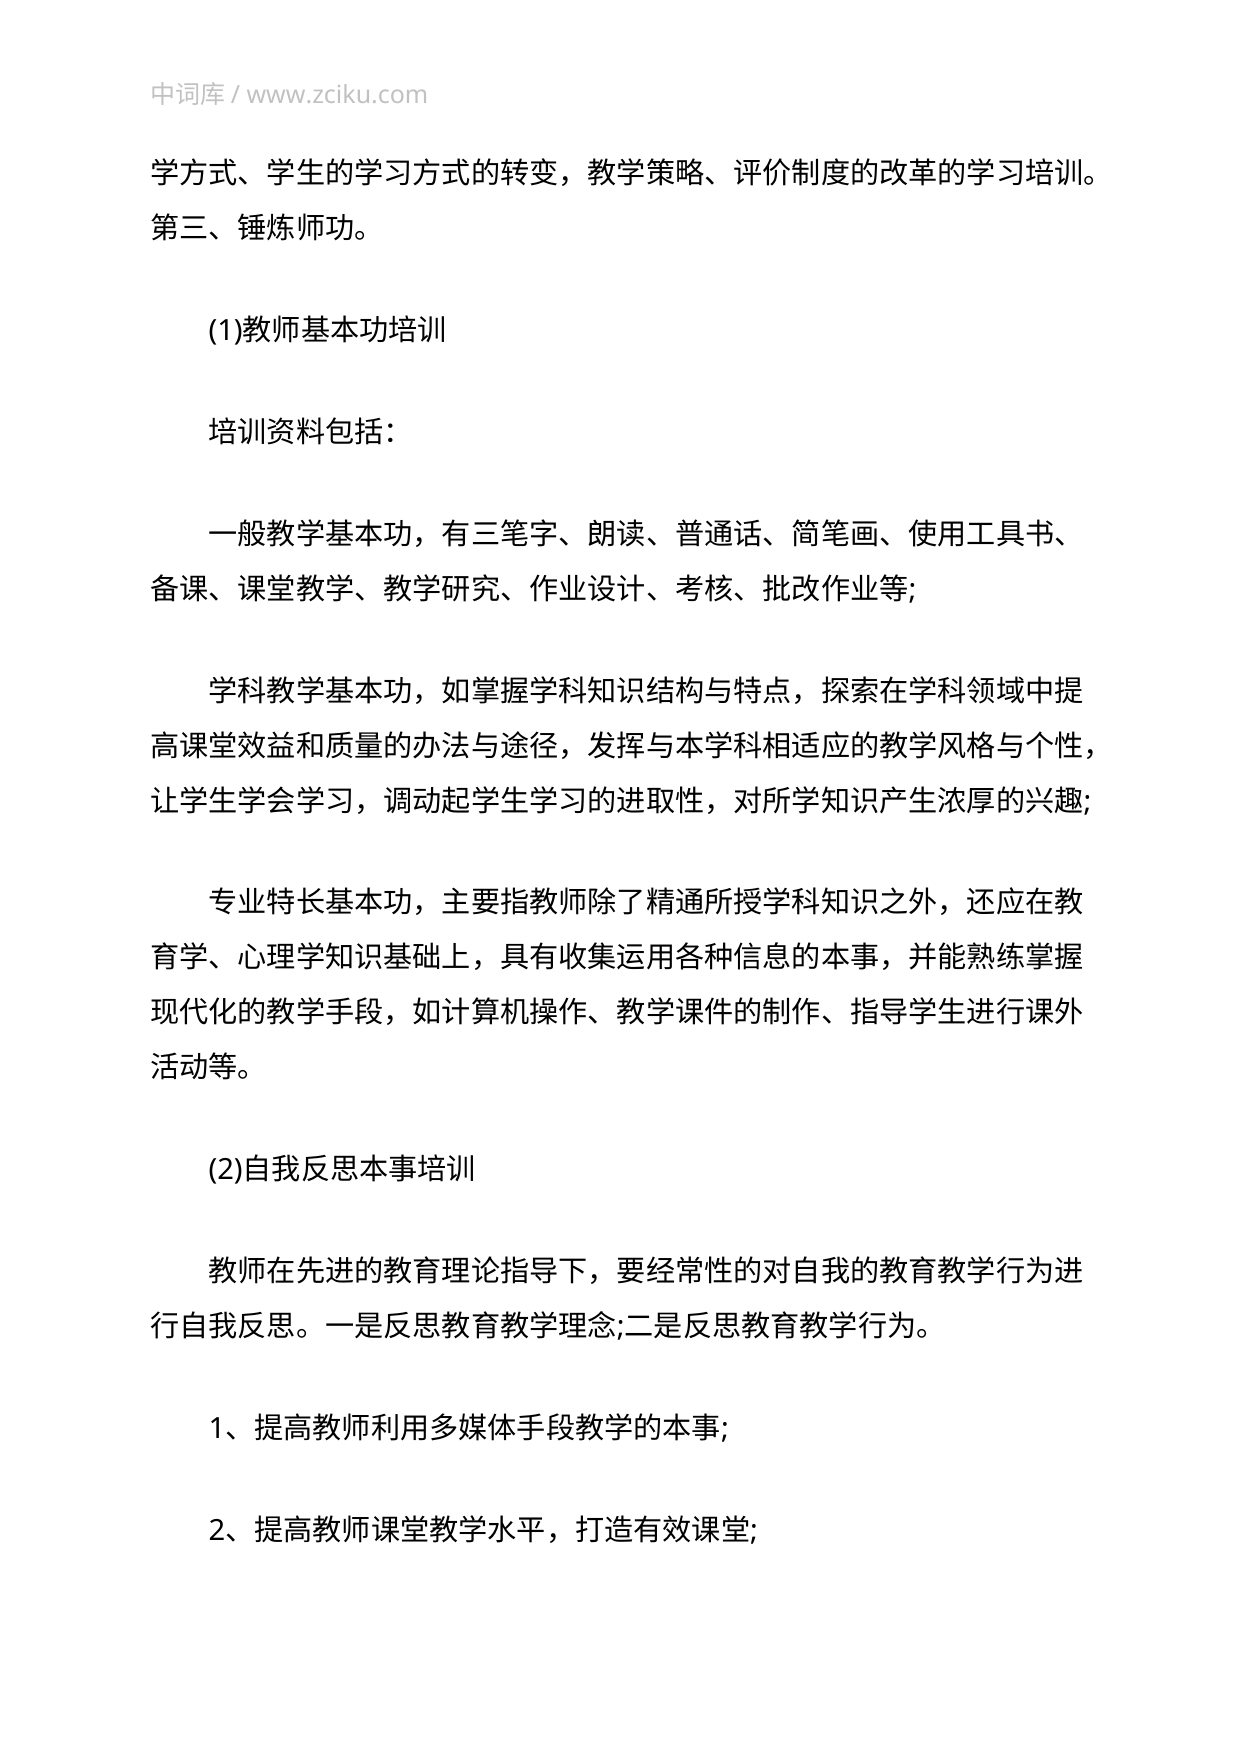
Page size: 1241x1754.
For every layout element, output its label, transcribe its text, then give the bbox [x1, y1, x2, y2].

text 培训资料包括： [150, 409, 1090, 451]
text 1、提高教师利用多媒体手段教学的本事; [150, 1404, 1090, 1447]
text (1)教师基本功培训 [150, 307, 1090, 349]
text 教师在先进的教育理论指导下，要经常性的对自我的教育教学行为进行自我反思。一是反思教育教学理念;二是反思教育教学行为。 [150, 1247, 1090, 1345]
text 专业特长基本功，主要指教师除了精通所授学科知识之外，还应在教育学、心理学知识基础上，具有收集运用各种信息的本事，并能熟练掌握现代化的教学手段，如计算机操作、教学课件的制作、指导学生进行课外活动等。 [150, 879, 1090, 1086]
text 2、提高教师课堂教学水平，打造有效课堂; [150, 1506, 1090, 1549]
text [150, 150, 1090, 247]
text (2)自我反思本事培训 [150, 1146, 1090, 1188]
text 一般教学基本功，有三笔字、朗读、普通话、简笔画、使用工具书、备课、课堂教学、教学研究、作业设计、考核、批改作业等; [150, 510, 1090, 608]
text 学科教学基本功，如掌握学科知识结构与特点，探索在学科领域中提高课堂效益和质量的办法与途径，发挥与本学科相适应的教学风格与个性，让学生学会学习，调动起学生学习的进取性，对所学知识产生浓厚的兴趣; [150, 667, 1090, 819]
